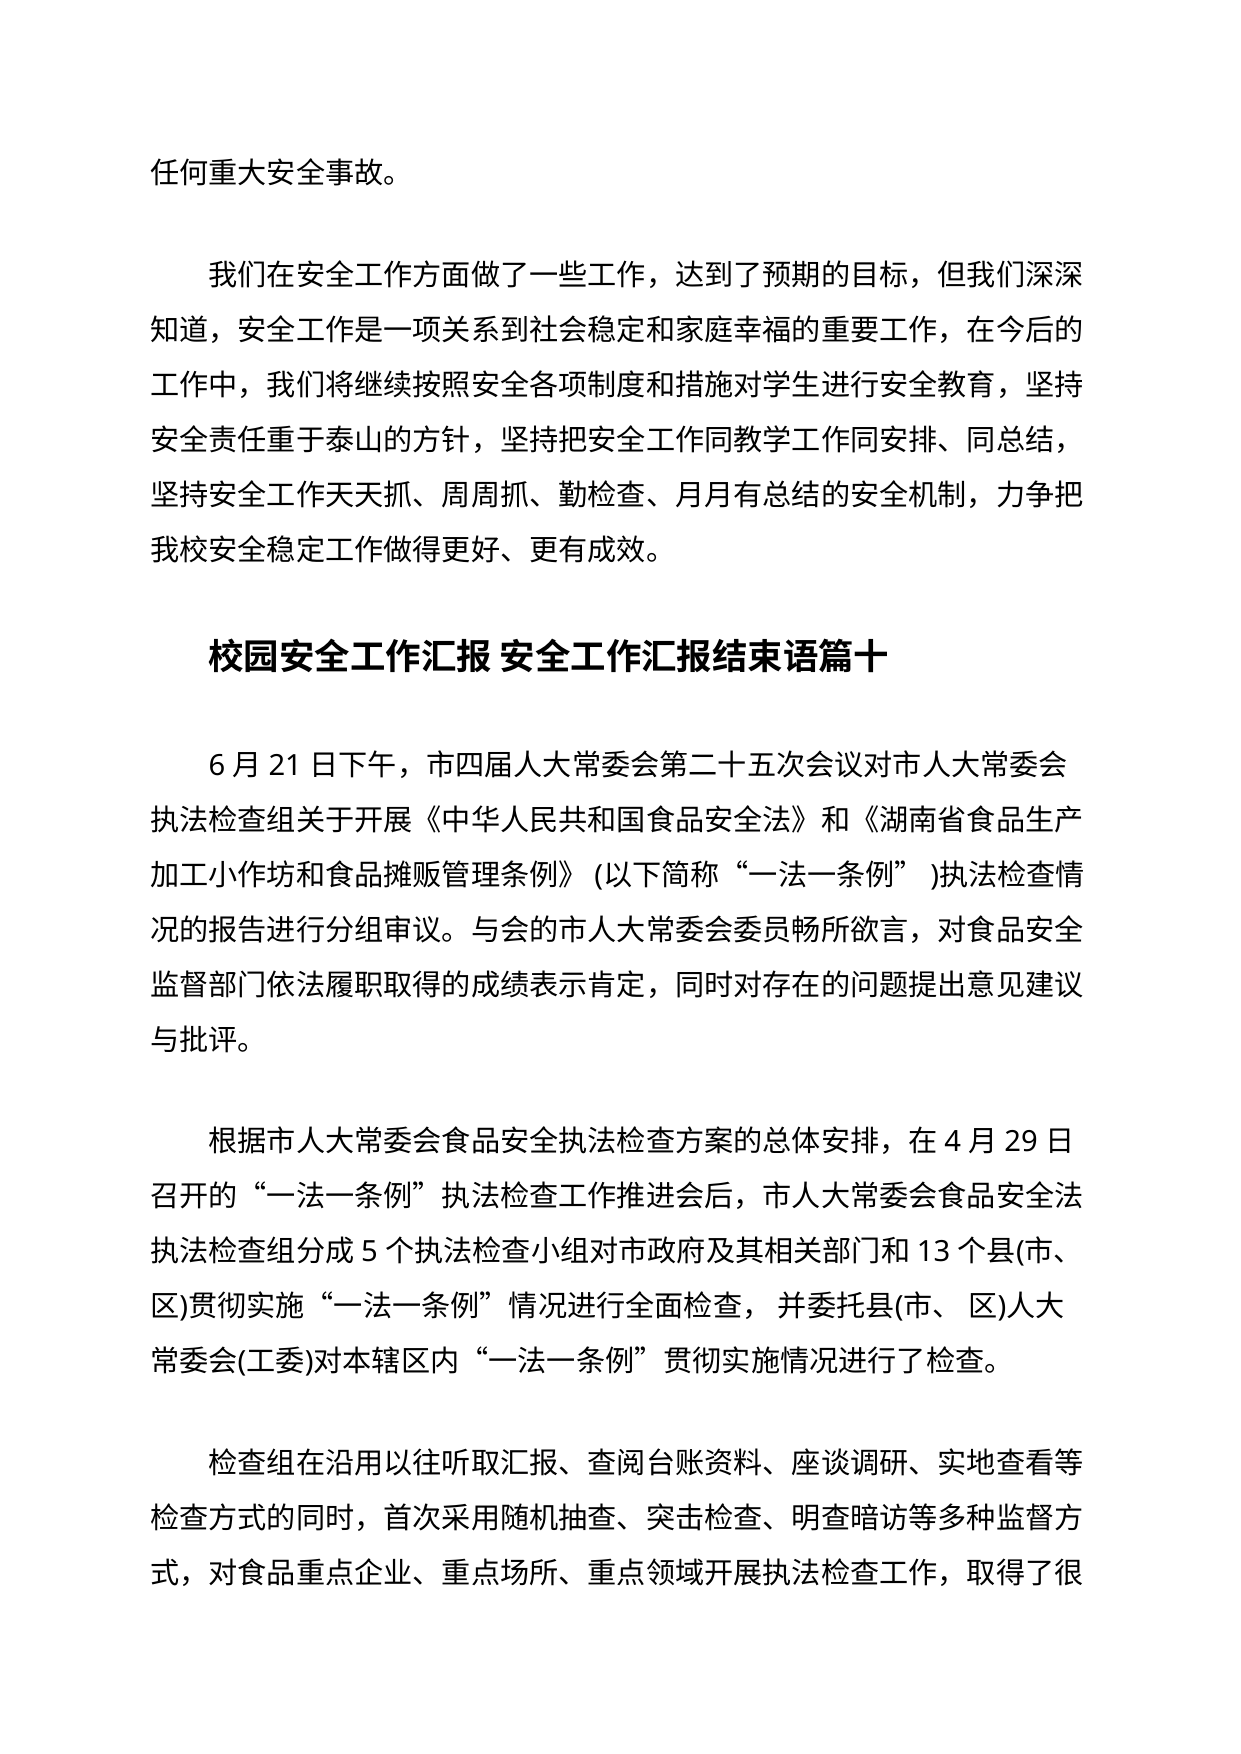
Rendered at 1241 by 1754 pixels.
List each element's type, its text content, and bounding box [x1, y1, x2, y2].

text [150, 1440, 1090, 1592]
text 6 月 21 日下午，市四届人大常委会第二十五次会议对市人大常委会执法检查组关于开展《中华人民共和国食品安全法》和《湖南省食品生产加工小作坊和食品摊贩管理条例》 (以下简称“一法一条例” )执法检查情况的报告进行分组审议。与会的市人大常委会委员畅所欲言，对食品安全监督部门依法履职取得的成绩表示肯定，同时对存在的问题提出意见建议与批评。 [150, 741, 1090, 1058]
text 根据市人大常委会食品安全执法检查方案的总体安排，在 4 月 29 日召开的“一法一条例”执法检查工作推进会后，市人大常委会食品安全法执法检查组分成 5 个执法检查小组对市政府及其相关部门和 13 个县(市、区)贯彻实施“一法一条例”情况进行全面检查， 并委托县(市、 区)人大常委会(工委)对本辖区内“一法一条例”贯彻实施情况进行了检查。 [150, 1118, 1090, 1380]
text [150, 150, 1090, 192]
text 校园安全工作汇报 安全工作汇报结束语篇十 [150, 628, 1090, 679]
text 我们在安全工作方面做了一些工作，达到了预期的目标，但我们深深知道，安全工作是一项关系到社会稳定和家庭幸福的重要工作，在今后的工作中，我们将继续按照安全各项制度和措施对学生进行安全教育，坚持安全责任重于泰山的方针，坚持把安全工作同教学工作同安排、同总结，坚持安全工作天天抓、周周抓、勤检查、月月有总结的安全机制，力争把我校安全稳定工作做得更好、更有成效。 [150, 252, 1090, 568]
